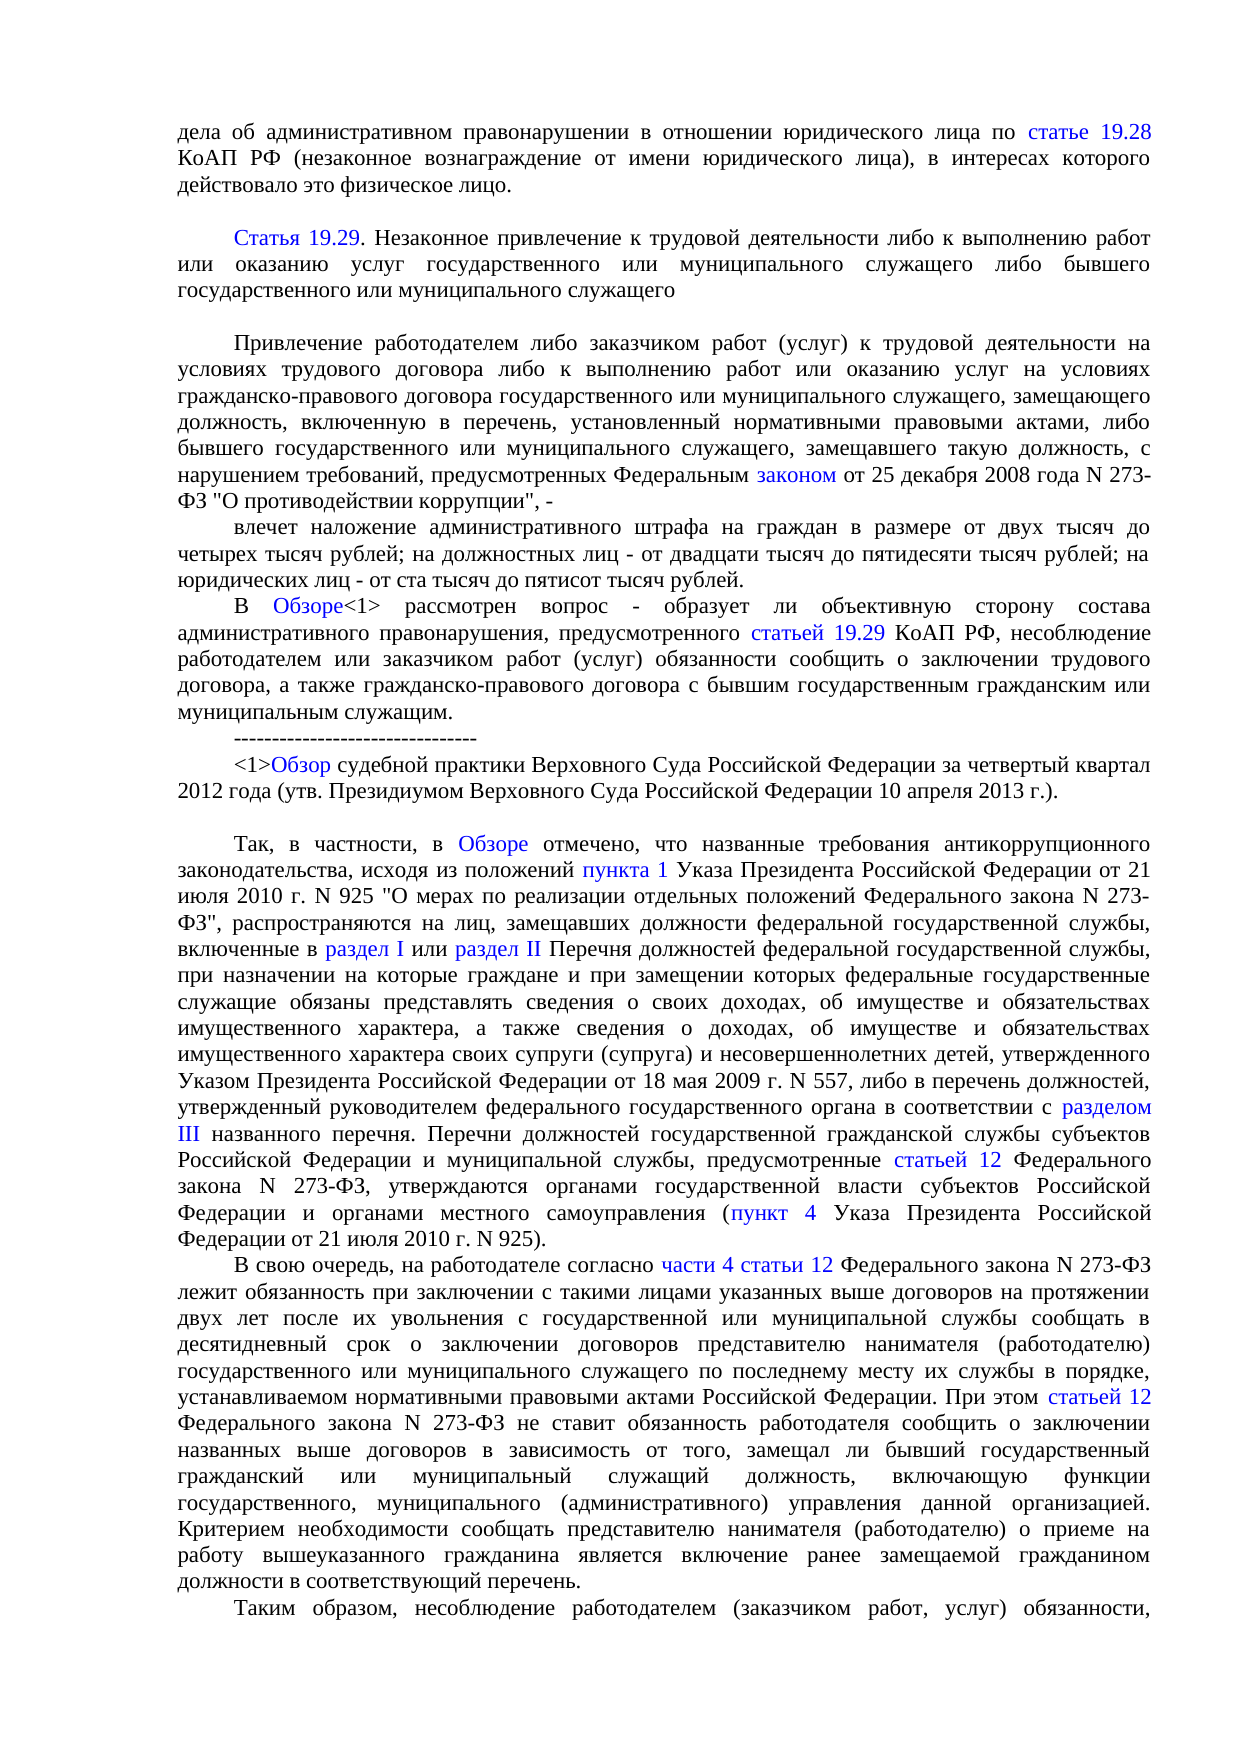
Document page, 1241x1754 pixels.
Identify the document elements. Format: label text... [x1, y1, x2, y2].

text В Обзоре<1> рассмотрен вопрос - образует ли объективную сторону состава административного правонарушения, предусмотренного статьей 19.29 КоАП РФ, несоблюдение работодателем или заказчиком работ (услуг) обязанности сообщить о заключении трудового договора, а также гражданско-правового договора с бывшим государственным гражданским или муниципальным служащим. [177, 592, 1152, 724]
text <1>Обзор судебной практики Верховного Суда Российской Федерации за четвертый квартал 2012 года (утв. Президиумом Верховного Суда Российской Федерации 10 апреля 2013 г.). [177, 751, 1152, 803]
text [177, 118, 1152, 197]
text влечет наложение административного штрафа на граждан в размере от двух тысяч до четырех тысяч рублей; на должностных лиц - от двадцати тысяч до пятидесяти тысяч рублей; на юридических лиц - от ста тысяч до пятисот тысяч рублей. [177, 513, 1152, 592]
text -------------------------------- [177, 724, 1152, 751]
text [177, 1594, 1152, 1620]
text Так, в частности, в Обзоре отмечено, что названные требования антикоррупционного законодательства, исходя из положений пункта 1 Указа Президента Российской Федерации от 21 июля 2010 г. N 925 "О мерах по реализации отдельных положений Федерального закона N 273-ФЗ", распространяются на лиц, замещавших должности федеральной государственной службы, включенные в раздел I или раздел II Перечня должностей федеральной государственной службы, при назначении на которые граждане и при замещении которых федеральные государственные служащие обязаны представлять сведения о своих доходах, об имуществе и обязательствах имущественного характера, а также сведения о доходах, об имуществе и обязательствах имущественного характера своих супруги (супруга) и несовершеннолетних детей, утвержденного Указом Президента Российской Федерации от 18 мая 2009 г. N 557, либо в перечень должностей, утвержденный руководителем федерального государственного органа в соответствии с разделом III названного перечня. Перечни должностей государственной гражданской службы субъектов Российской Федерации и муниципальной службы, предусмотренные статьей 12 Федерального закона N 273-ФЗ, утверждаются органами государственной власти субъектов Российской Федерации и органами местного самоуправления (пункт 4 Указа Президента Российской Федерации от 21 июля 2010 г. N 925). [177, 830, 1152, 1251]
text Статья 19.29. Незаконное привлечение к трудовой деятельности либо к выполнению работ или оказанию услуг государственного или муниципального служащего либо бывшего государственного или муниципального служащего [177, 223, 1152, 303]
text В свою очередь, на работодателе согласно части 4 статьи 12 Федерального закона N 273-ФЗ лежит обязанность при заключении с такими лицами указанных выше договоров на протяжении двух лет после их увольнения с государственной или муниципальной службы сообщать в десятидневный срок о заключении договоров представителю нанимателя (работодателю) государственного или муниципального служащего по последнему месту их службы в порядке, устанавливаемом нормативными правовыми актами Российской Федерации. При этом статьей 12 Федерального закона N 273-ФЗ не ставит обязанность работодателя сообщить о заключении названных выше договоров в зависимость от того, замещал ли бывший государственный гражданский или муниципальный служащий должность, включающую функции государственного, муниципального (административного) управления данной организацией. Критерием необходимости сообщать представителю нанимателя (работодателю) о приеме на работу вышеуказанного гражданина является включение ранее замещаемой гражданином должности в соответствующий перечень. [177, 1251, 1152, 1594]
text Привлечение работодателем либо заказчиком работ (услуг) к трудовой деятельности на условиях трудового договора либо к выполнению работ или оказанию услуг на условиях гражданско-правового договора государственного или муниципального служащего, замещающего должность, включенную в перечень, установленный нормативными правовыми актами, либо бывшего государственного или муниципального служащего, замещавшего такую должность, с нарушением требований, предусмотренных Федеральным законом от 25 декабря 2008 года N 273-ФЗ "О противодействии коррупции", - [177, 329, 1152, 513]
